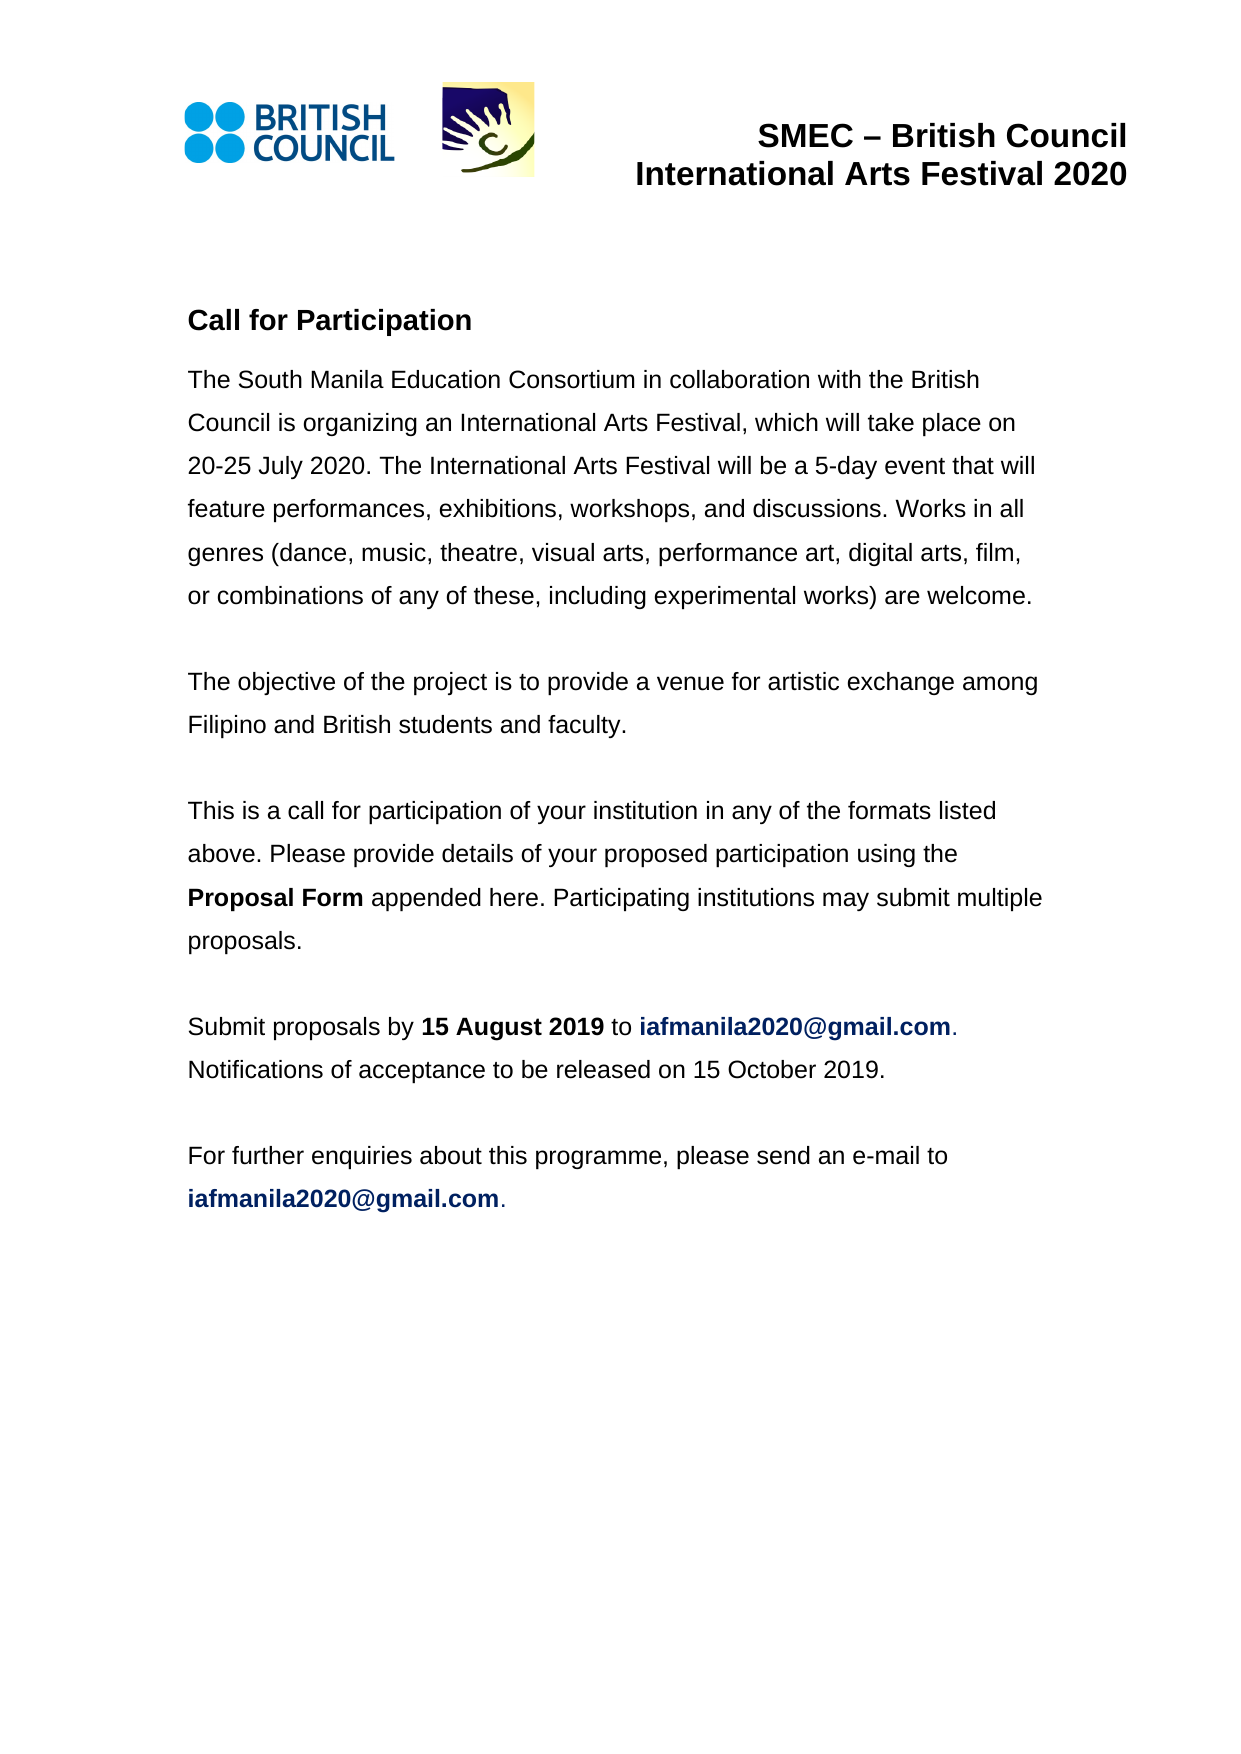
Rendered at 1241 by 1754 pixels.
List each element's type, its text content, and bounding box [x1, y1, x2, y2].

picture [184, 102, 395, 163]
text For further enquiries about this programme, please send an e-mail to iafmanila2020@gmail.com. [187, 1141, 1051, 1213]
picture [184, 155, 192, 163]
text This is a call for participation of your institution in any of the formats listed above. Please provide details of your proposed participation using the Proposal Form appended here. Participating institutions may submit multiple proposals. [187, 796, 1051, 954]
text The objective of the project is to provide a venue for artistic exchange among Filipino and British students and faculty. [187, 667, 1051, 739]
picture [184, 102, 193, 111]
text The South Manila Education Consortium in collaboration with the British Council is organizing an International Arts Festival, which will take place on 20-25 July 2020. The International Arts Festival will be a 5-day event that will feature performances, exhibitions, workshops, and discussions. Works in all genres (dance, music, theatre, visual arts, performance art, digital arts, film, or combinations of any of these, including experimental works) are welcome. [187, 365, 1051, 609]
text Call for Participation [187, 303, 1051, 336]
picture [442, 82, 535, 177]
text Submit proposals by 15 August 2019 to iafmanila2020@gmail.com. Notifications of acceptance to be released on 15 October 2019. [187, 1012, 1051, 1084]
